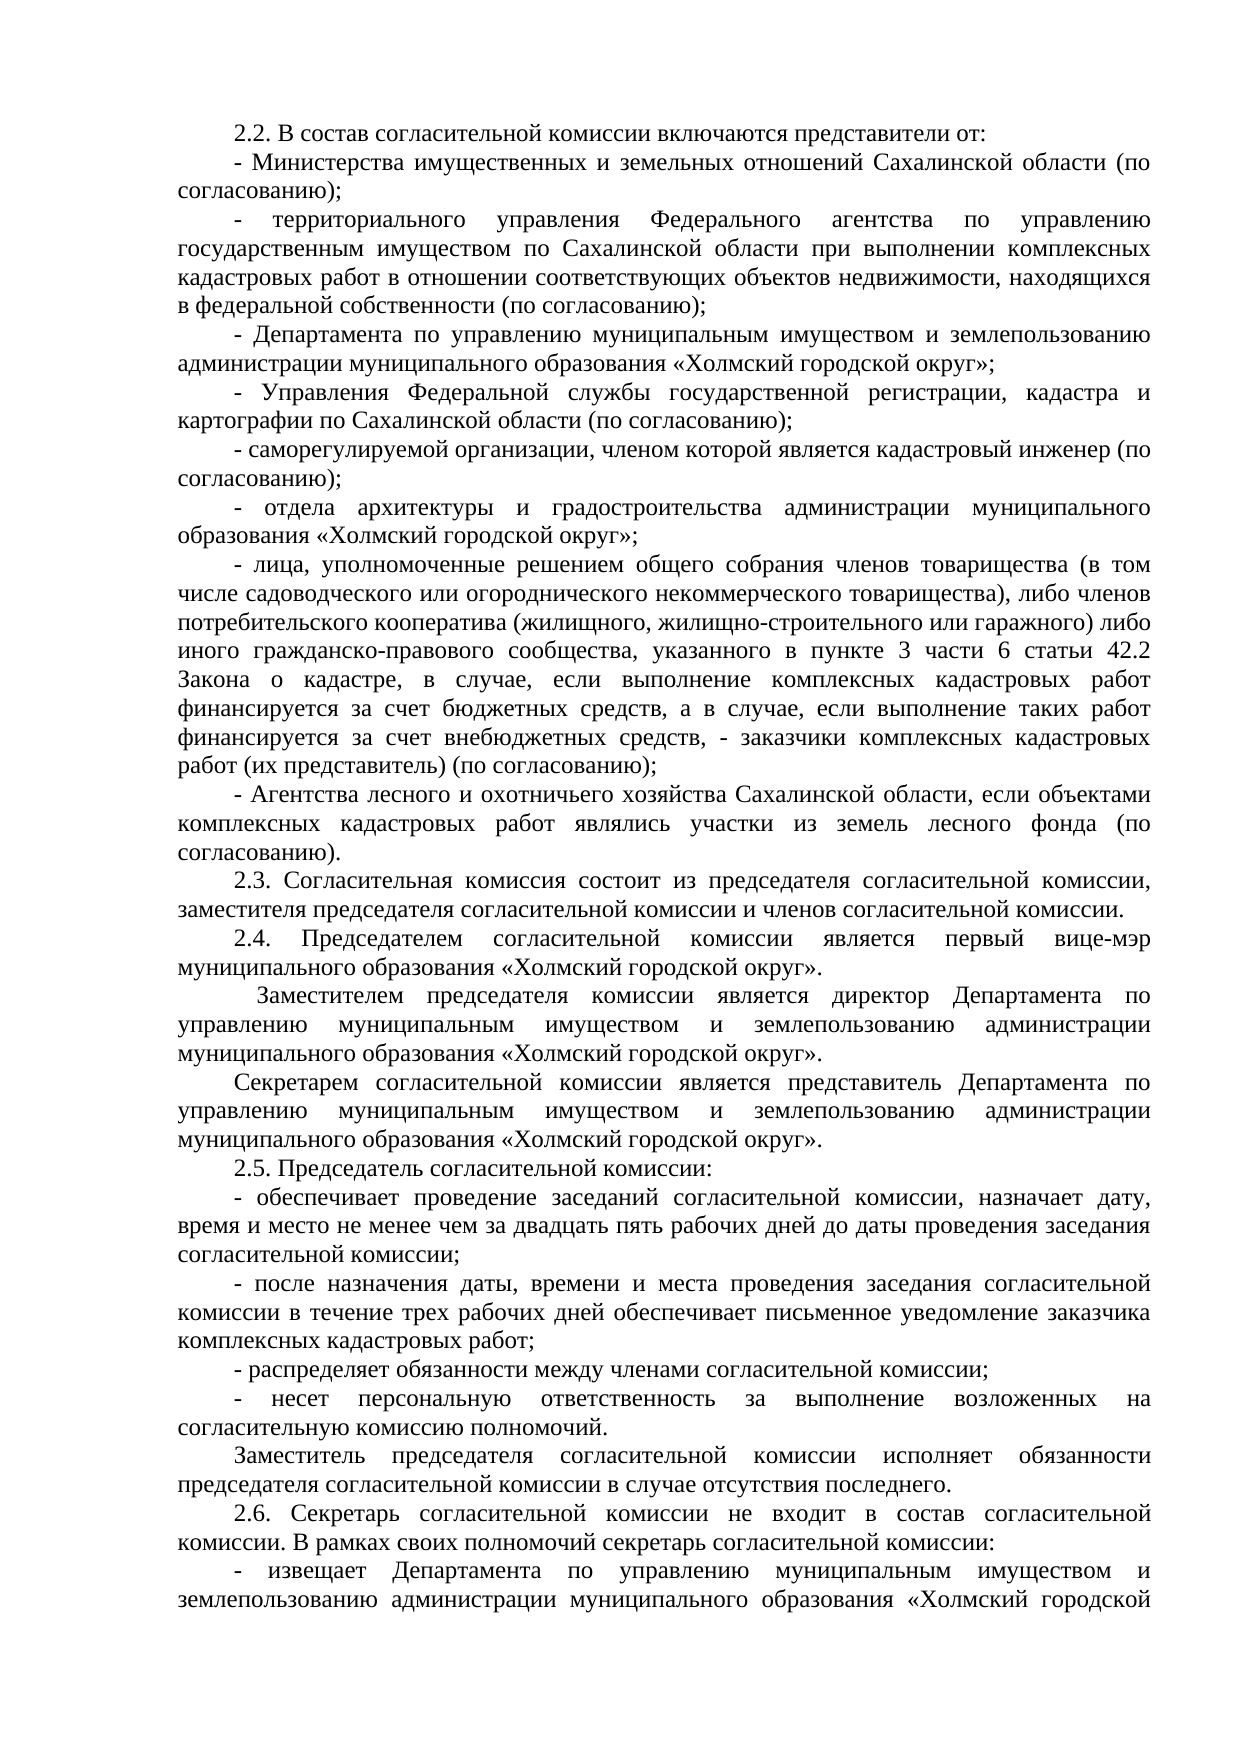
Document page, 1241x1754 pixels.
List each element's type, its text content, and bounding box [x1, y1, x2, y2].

text 2.4. Председателем согласительной комиссии является первый вице-мэр муниципального образования «Холмский городской округ». [177, 923, 1152, 981]
text - Департамента по управлению муниципальным имуществом и землепользованию администрации муниципального образования «Холмский городской округ»; [177, 319, 1152, 377]
text - территориального управления Федерального агентства по управлению государственным имуществом по Сахалинской области при выполнении комплексных кадастровых работ в отношении соответствующих объектов недвижимости, находящихся в федеральной собственности (по согласованию); [177, 204, 1152, 319]
text - отдела архитектуры и градостроительства администрации муниципального образования «Холмский городской округ»; [177, 492, 1152, 549]
text Секретарем согласительной комиссии является представитель Департамента по управлению муниципальным имуществом и землепользованию администрации муниципального образования «Холмский городской округ». [177, 1067, 1152, 1153]
text - распределяет обязанности между членами согласительной комиссии; [177, 1354, 1152, 1383]
text Заместителем председателя комиссии является директор Департамента по управлению муниципальным имуществом и землепользованию администрации муниципального образования «Холмский городской округ». [177, 981, 1152, 1067]
text Заместитель председателя согласительной комиссии исполняет обязанности председателя согласительной комиссии в случае отсутствия последнего. [177, 1441, 1152, 1498]
text 2.5. Председатель согласительной комиссии: [177, 1153, 1152, 1182]
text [177, 1556, 1152, 1613]
text - лица, уполномоченные решением общего собрания членов товарищества (в том числе садоводческого или огороднического некоммерческого товарищества), либо членов потребительского кооператива (жилищного, жилищно-строительного или гаражного) либо иного гражданско-правового сообщества, указанного в пункте 3 части 6 статьи 42.2 Закона о кадастре, в случае, если выполнение комплексных кадастровых работ финансируется за счет бюджетных средств, а в случае, если выполнение таких работ финансируется за счет внебюджетных средств, - заказчики комплексных кадастровых работ (их представитель) (по согласованию); [177, 549, 1152, 779]
text 2.3. Согласительная комиссия состоит из председателя согласительной комиссии, заместителя председателя согласительной комиссии и членов согласительной комиссии. [177, 866, 1152, 923]
text - Агентства лесного и охотничьего хозяйства Сахалинской области, если объектами комплексных кадастровых работ являлись участки из земель лесного фонда (по согласованию). [177, 779, 1152, 866]
text 2.6. Секретарь согласительной комиссии не входит в состав согласительной комиссии. В рамках своих полномочий секретарь согласительной комиссии: [177, 1498, 1152, 1556]
text - обеспечивает проведение заседаний согласительной комиссии, назначает дату, время и место не менее чем за двадцать пять рабочих дней до даты проведения заседания согласительной комиссии; [177, 1182, 1152, 1268]
text - Управления Федеральной службы государственной регистрации, кадастра и картографии по Сахалинской области (по согласованию); [177, 377, 1152, 434]
text 2.2. В состав согласительной комиссии включаются представители от: [177, 118, 1152, 147]
text - после назначения даты, времени и места проведения заседания согласительной комиссии в течение трех рабочих дней обеспечивает письменное уведомление заказчика комплексных кадастровых работ; [177, 1268, 1152, 1354]
text - несет персональную ответственность за выполнение возложенных на согласительную комиссию полномочий. [177, 1383, 1152, 1441]
text - саморегулируемой организации, членом которой является кадастровый инженер (по согласованию); [177, 434, 1152, 492]
text - Министерства имущественных и земельных отношений Сахалинской области (по согласованию); [177, 147, 1152, 204]
